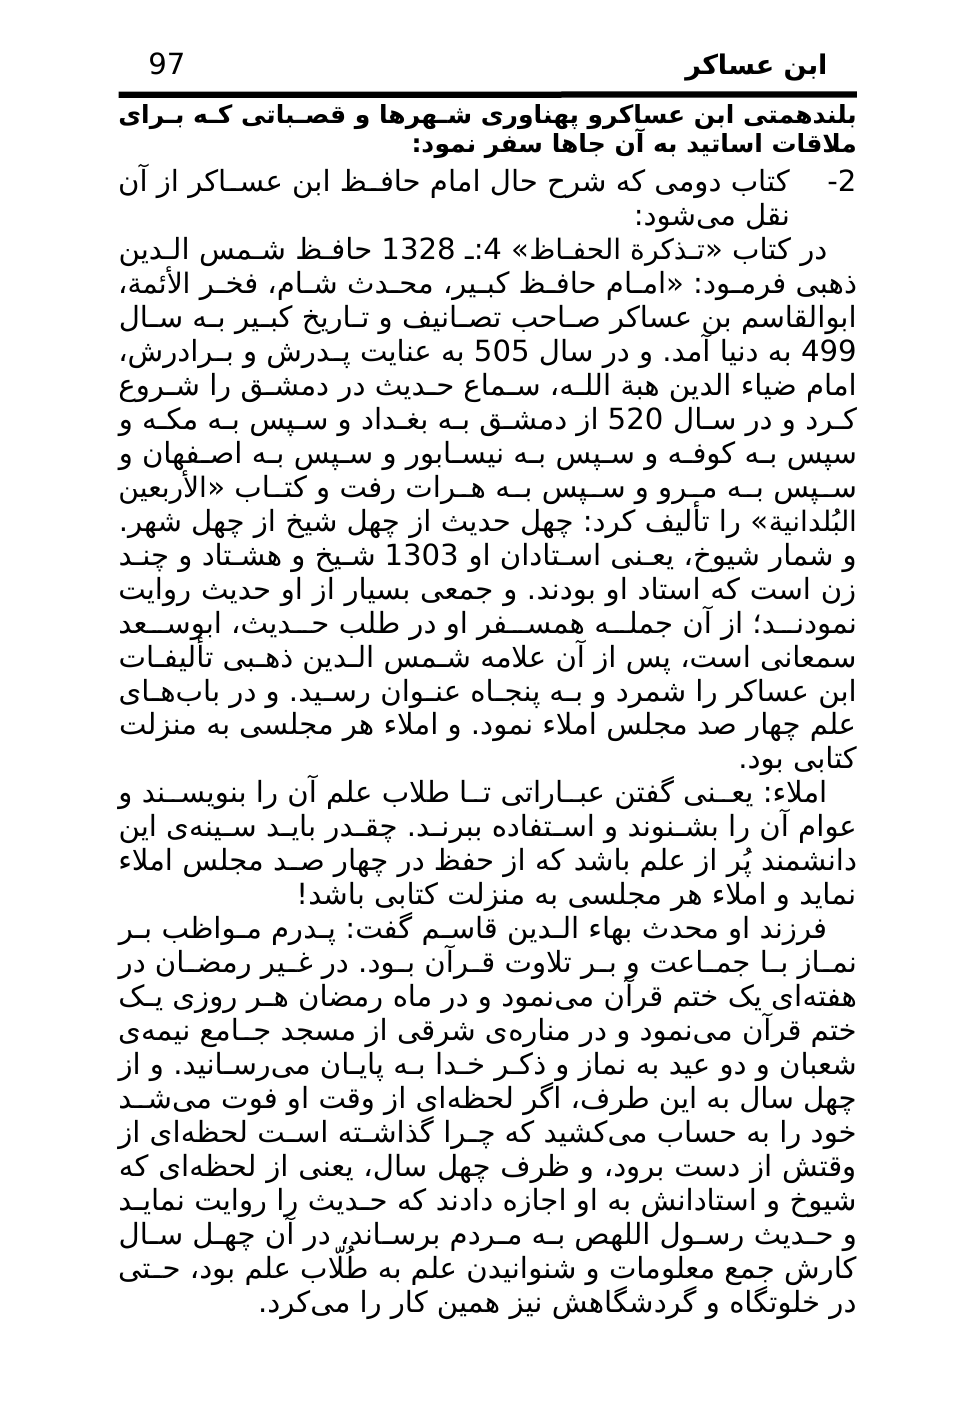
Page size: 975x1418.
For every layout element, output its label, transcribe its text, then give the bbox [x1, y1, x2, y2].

text بلندهمتی ابن عساکرو پهناوری شهرها و قصباتی که برای ملاقات اساتید به آن جاها سفر نمود: [118, 100, 857, 158]
text فرزند او محدث بهاء الدین قاسم گفت: پدرم مواظب بر نماز با جماعت و بر تلاوت قرآن بود. در غیر رمضان در هفته‌ای یک ختم قرآن می‌نمود و در ماه رمضان هر روزی یک ختم قرآن می‌نمود و در مناره‌ی شرقی از مسجد جامع نیمه‌ی شعبان و دو عید به نماز و ذکر خدا به پایان می‌رسانید. و از چهل سال به این طرف، اگر لحظه‌ای از وقت او فوت می‌شد خود را به حساب می‌کشید که چرا گذاشته است لحظه‌ای از وقتش از دست برود، و ظرف چهل سال، یعنی از لحظه‌ای که شیوخ و استادانش به او اجازه دادند که حدیث را روایت نماید و حدیث رسول اللهص به مردم برساند، در آن چهل سال کارش جمع معلومات و شنوانیدن علم به طُلّاب علم بود، حتی در خلوتگاه و گردشگاهش نیز همین کار را می‌کرد. [118, 912, 857, 1319]
text در کتاب «تذکرة الحفاظ» 4: 1328 حافظ شمس الدین ذهبی فرمود: «امام حافظ کبیر، محدث شام، فخر الأئمة، ابوالقاسم بن عساکر صاحب تصانیف و تاریخ کبیر به سال 499 به دنیا آمد. و در سال 505 به عنایت پدرش و برادرش، امام ضیاء الدین هبة الله، سماع حدیث در دمشق را شروع کرد و در سال 520 از دمشق به بغداد و سپس به مکه و سپس به کوفه و سپس به نیسابور و سپس به اصفهان و سپس به مرو و سپس به هرات رفت و کتاب «الأربعین البُلدانیة» را تألیف کرد: چهل حدیث از چهل شیخ از چهل شهر. و شمار شیوخ، یعنی استادان او 1303 شیخ و هشتاد و چند زن است که استاد او بودند. و جمعی بسیار از او حدیث روایت نمودند؛ از آن جمله همسفر او در طلب حدیث، ابوسعد سمعانی است، پس از آن علامه شمس الدین ذهبی تألیفات ابن عساکر را شمرد و به پنجاه عنوان رسید. و در باب‌های علم چهار صد مجلس املاء نمود. و املاء هر مجلسی به منزلت کتابی بود. [118, 232, 857, 776]
text املاء: یعنی گفتن عباراتی تا طلاب علم آن را بنویسند و عوام آن را بشنوند و استفاده ببرند. چقدر باید سینه‌ی این دانشمند پُر از علم باشد که از حفظ در چهار صد مجلس املاء نماید و املاء هر مجلسی به منزلت کتابی باشد! [118, 776, 857, 912]
list کتاب دومی که شرح حال امام حافظ ابن عساکر از آن نقل می‌شود: [118, 164, 827, 232]
